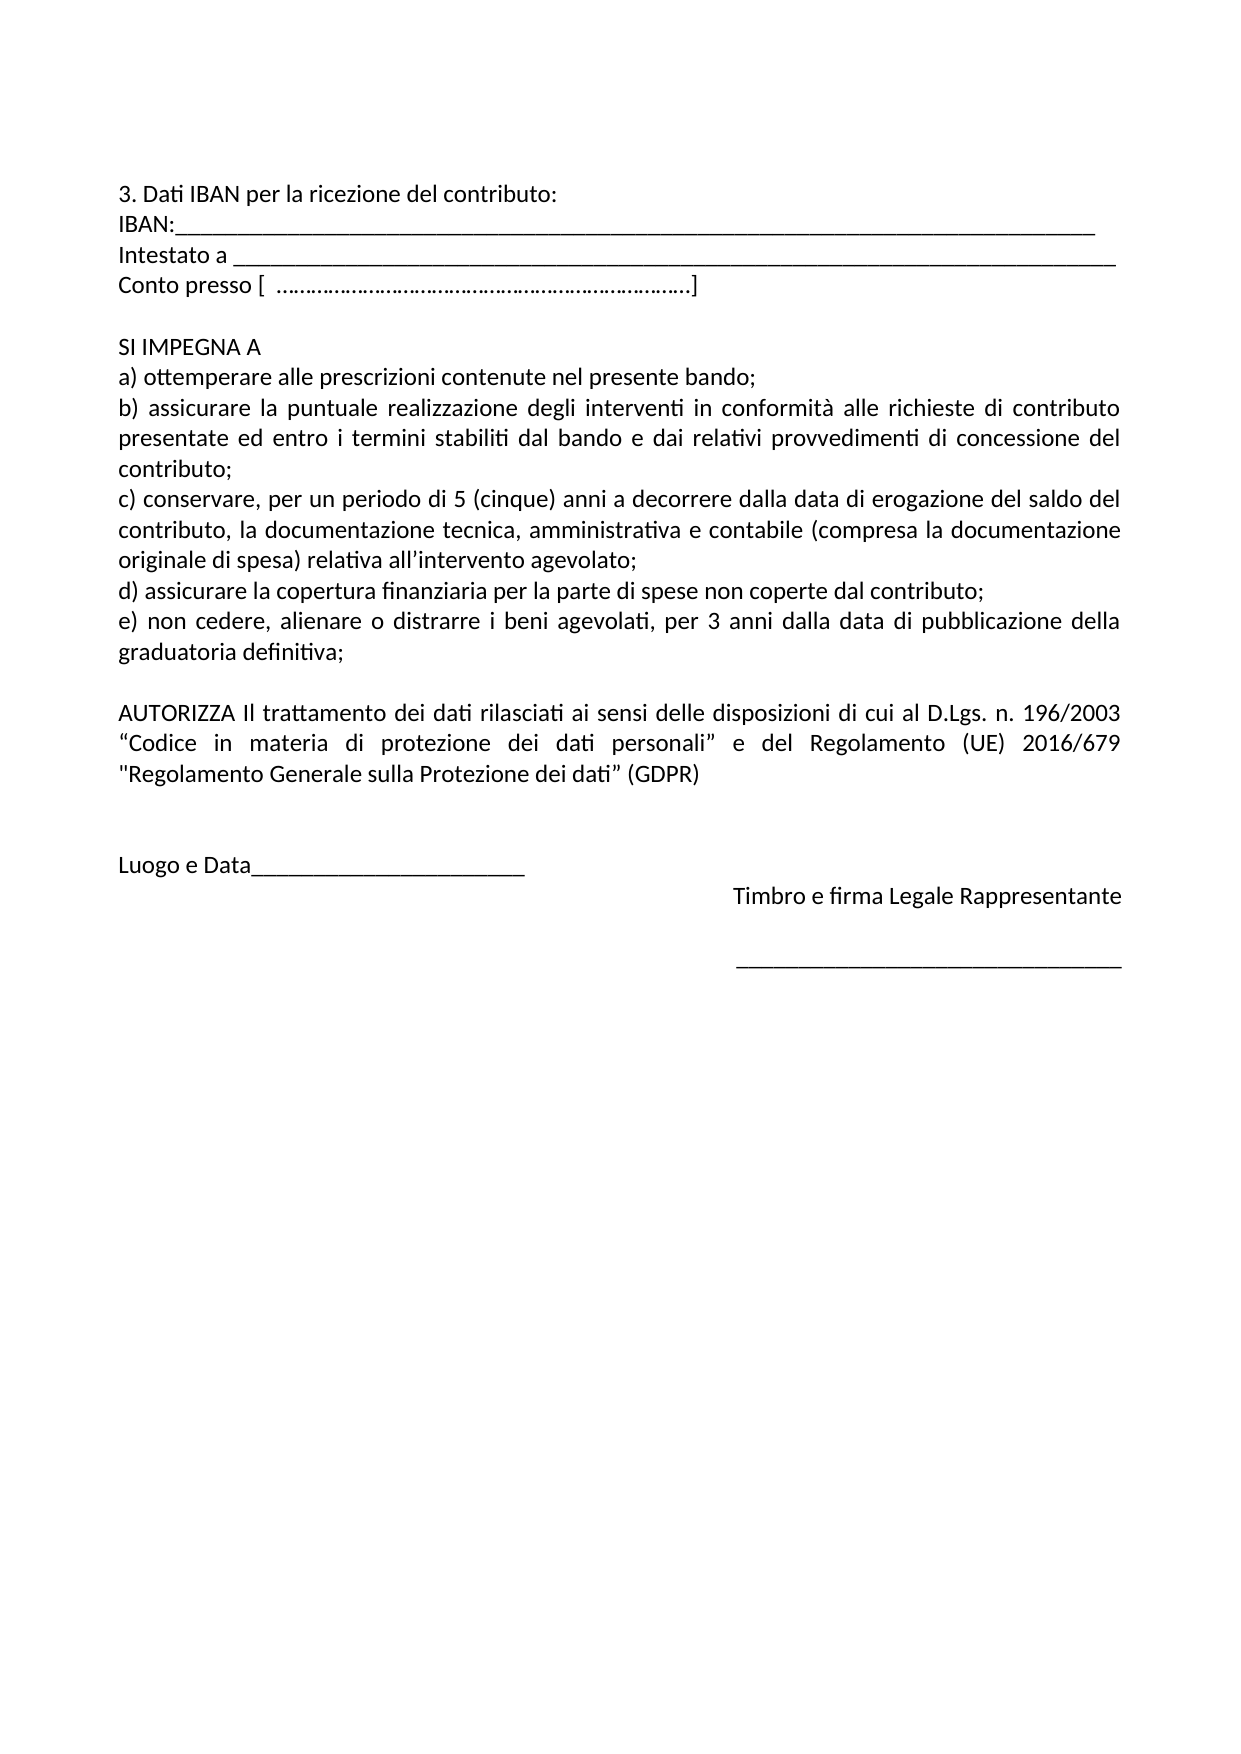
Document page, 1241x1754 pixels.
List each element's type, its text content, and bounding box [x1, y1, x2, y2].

text b) assicurare la puntuale realizzazione degli interventi in conformità alle richieste di contributo presentate ed entro i termini stabiliti dal bando e dai relativi provvedimenti di concessione del contributo; [118, 392, 1122, 483]
text a) ottemperare alle prescrizioni contenute nel presente bando; [118, 361, 1122, 392]
text _______________________________ [118, 941, 1122, 972]
text 3. Dati IBAN per la ricezione del contributo: IBAN:__________________________________________________________________________ Intestato a _______________________________________________________________________ Conto presso [ ………………………………………………………………] [118, 178, 1122, 300]
text SI IMPEGNA A [118, 331, 1122, 361]
text Timbro e firma Legale Rappresentante [118, 880, 1122, 911]
text c) conservare, per un periodo di 5 (cinque) anni a decorrere dalla data di erogazione del saldo del contributo, la documentazione tecnica, amministrativa e contabile (compresa la documentazione originale di spesa) relativa all’intervento agevolato; [118, 483, 1122, 575]
text d) assicurare la copertura finanziaria per la parte di spese non coperte dal contributo; [118, 575, 1122, 605]
text Luogo e Data______________________ [118, 849, 1122, 880]
text e) non cedere, alienare o distrarre i beni agevolati, per 3 anni dalla data di pubblicazione della graduatoria definitiva; [118, 605, 1122, 666]
text AUTORIZZA Il trattamento dei dati rilasciati ai sensi delle disposizioni di cui al D.Lgs. n. 196/2003 “Codice in materia di protezione dei dati personali” e del Regolamento (UE) 2016/679 "Regolamento Generale sulla Protezione dei dati” (GDPR) [118, 697, 1122, 788]
